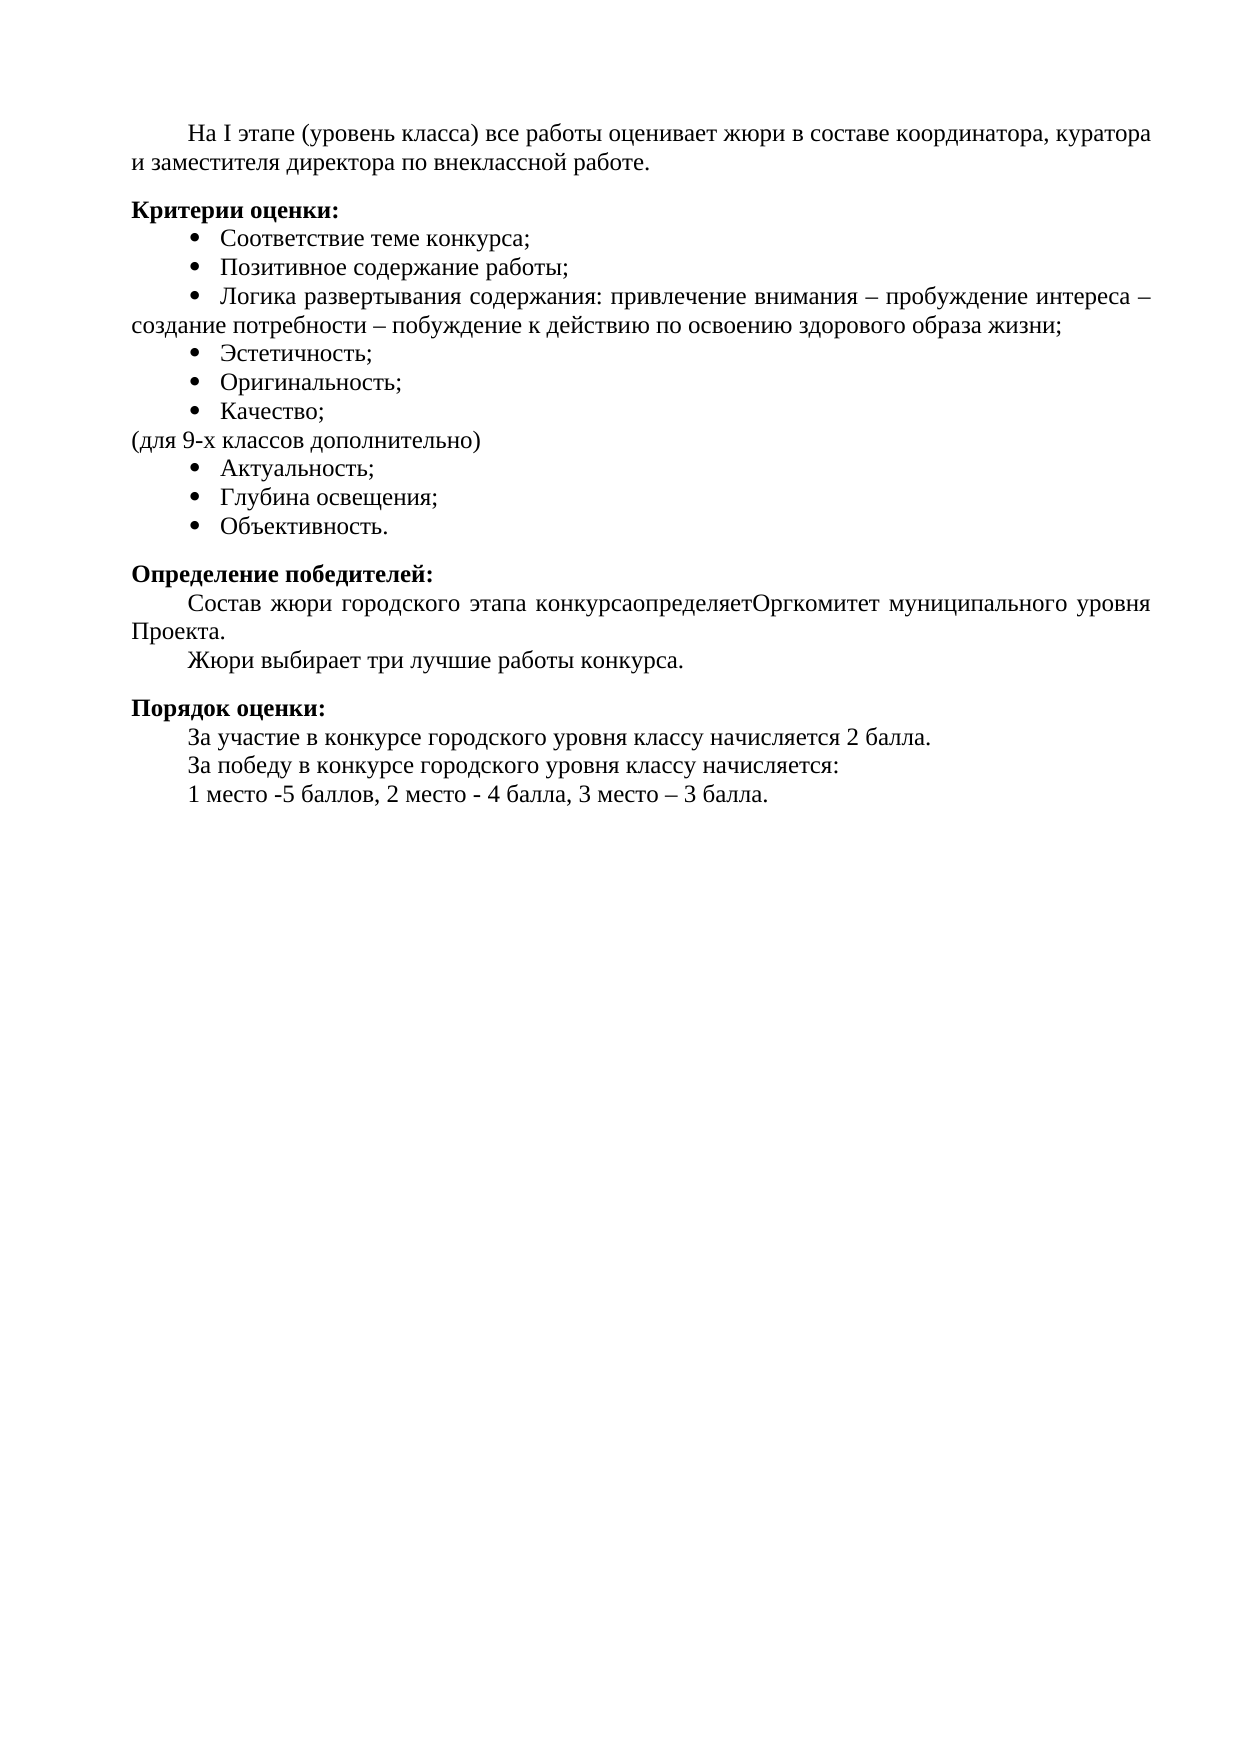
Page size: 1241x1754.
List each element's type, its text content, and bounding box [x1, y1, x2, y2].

list Оригинальность; [131, 367, 1152, 396]
text Состав жюри городского этапа конкурсаопределяетОргкомитет муниципального уровня Проекта. [131, 588, 1152, 645]
list Объективность. [131, 511, 1152, 540]
list Позитивное содержание работы; [131, 252, 1152, 281]
list Соответствие теме конкурса; [131, 223, 1152, 252]
text Определение победителей: [131, 559, 1152, 588]
list Глубина освещения; [131, 482, 1152, 511]
list Актуальность; [131, 453, 1152, 482]
list Качество; [131, 396, 1152, 425]
text На I этапе (уровень класса) все работы оценивает жюри в составе координатора, куратора и заместителя директора по внеклассной работе. [131, 118, 1152, 176]
text За участие в конкурсе городского уровня классу начисляется 2 балла. [131, 722, 1152, 751]
text За победу в конкурсе городского уровня классу начисляется: [131, 751, 1152, 779]
text Порядок оценки: [131, 693, 1152, 722]
list Эстетичность; [131, 338, 1152, 367]
list Логика развертывания содержания: привлечение внимания – пробуждение интереса – создание потребности – побуждение к действию по освоению здорового образа жизни; [131, 281, 1152, 338]
text Жюри выбирает три лучшие работы конкурса. [131, 645, 1152, 674]
text (для 9-х классов дополнительно) [131, 425, 1152, 453]
text Критерии оценки: [131, 195, 1152, 223]
text 1 место -5 баллов, 2 место - 4 балла, 3 место – 3 балла. [131, 779, 1152, 808]
